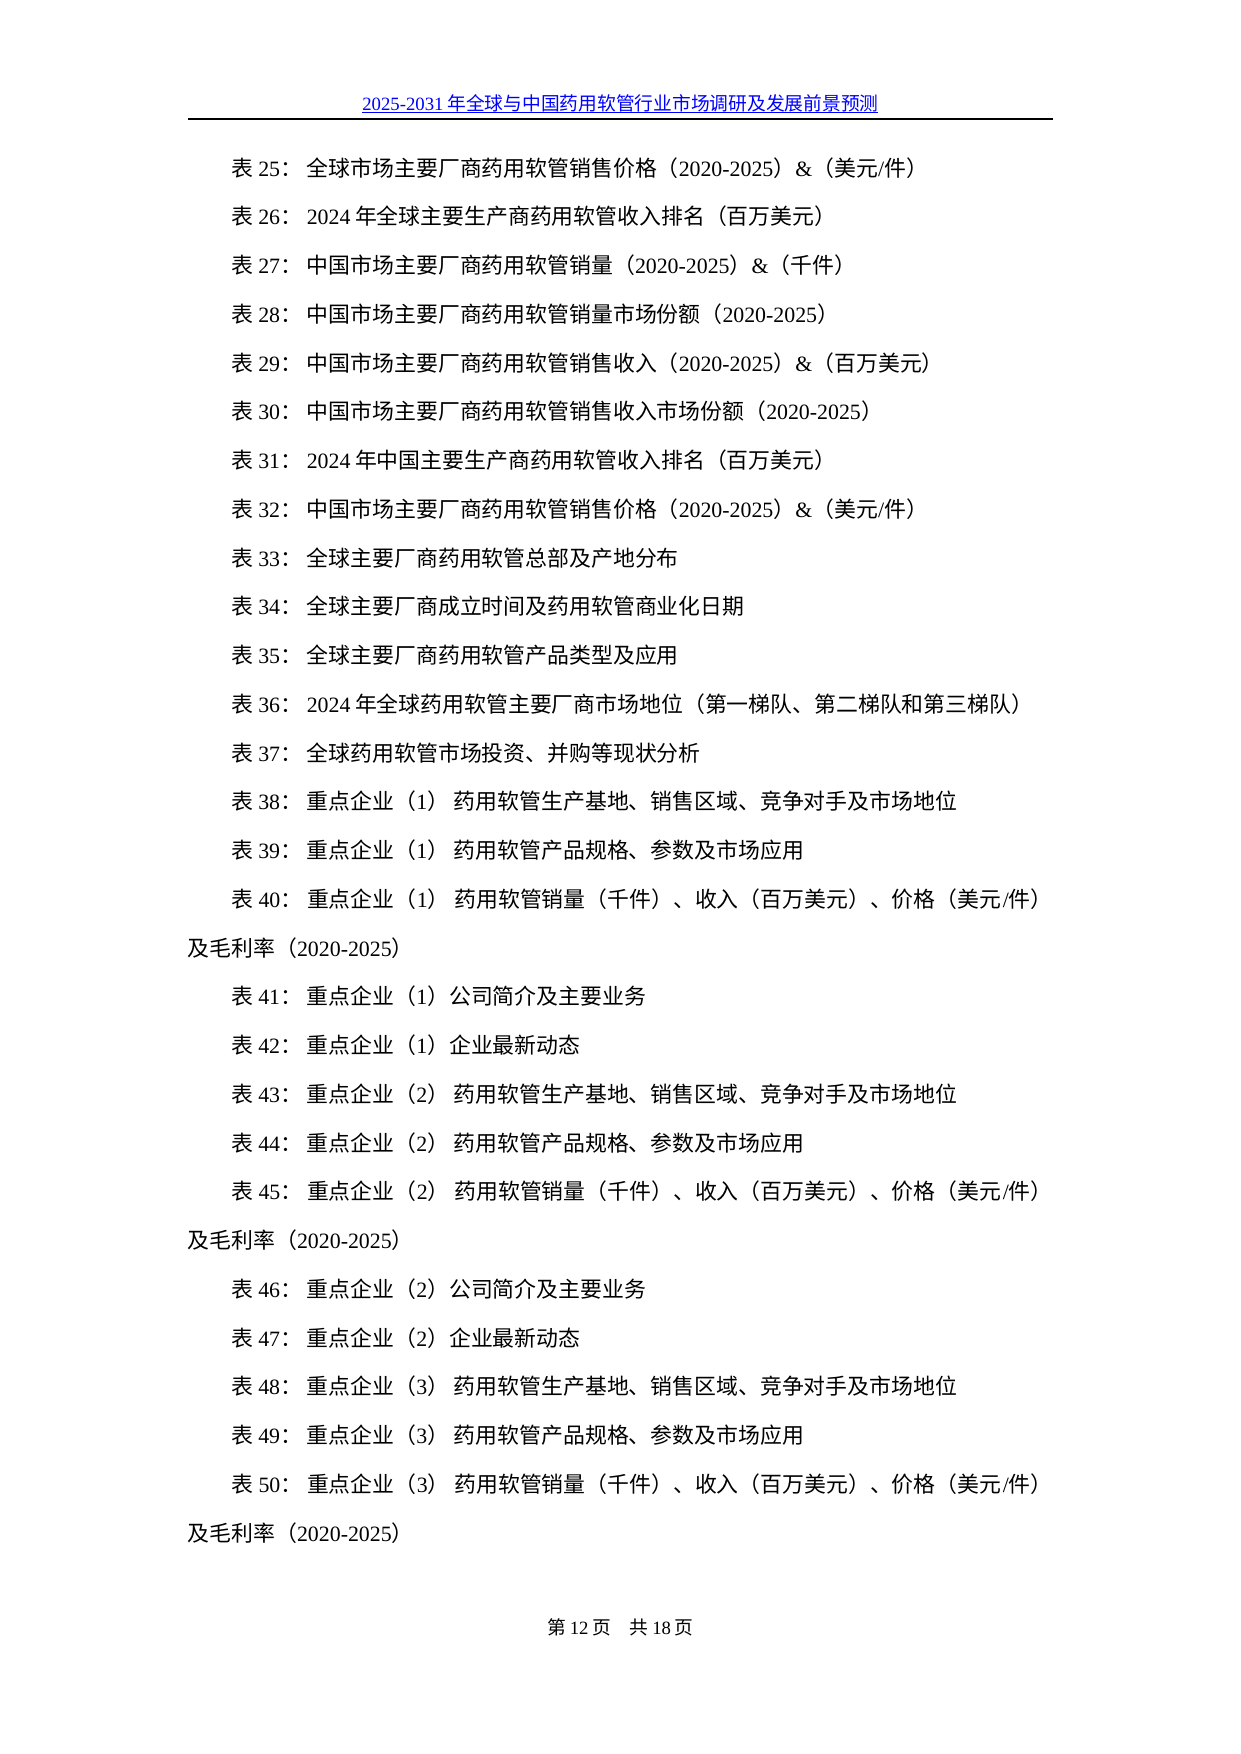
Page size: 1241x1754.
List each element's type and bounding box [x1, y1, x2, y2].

text [187, 150, 1053, 1548]
